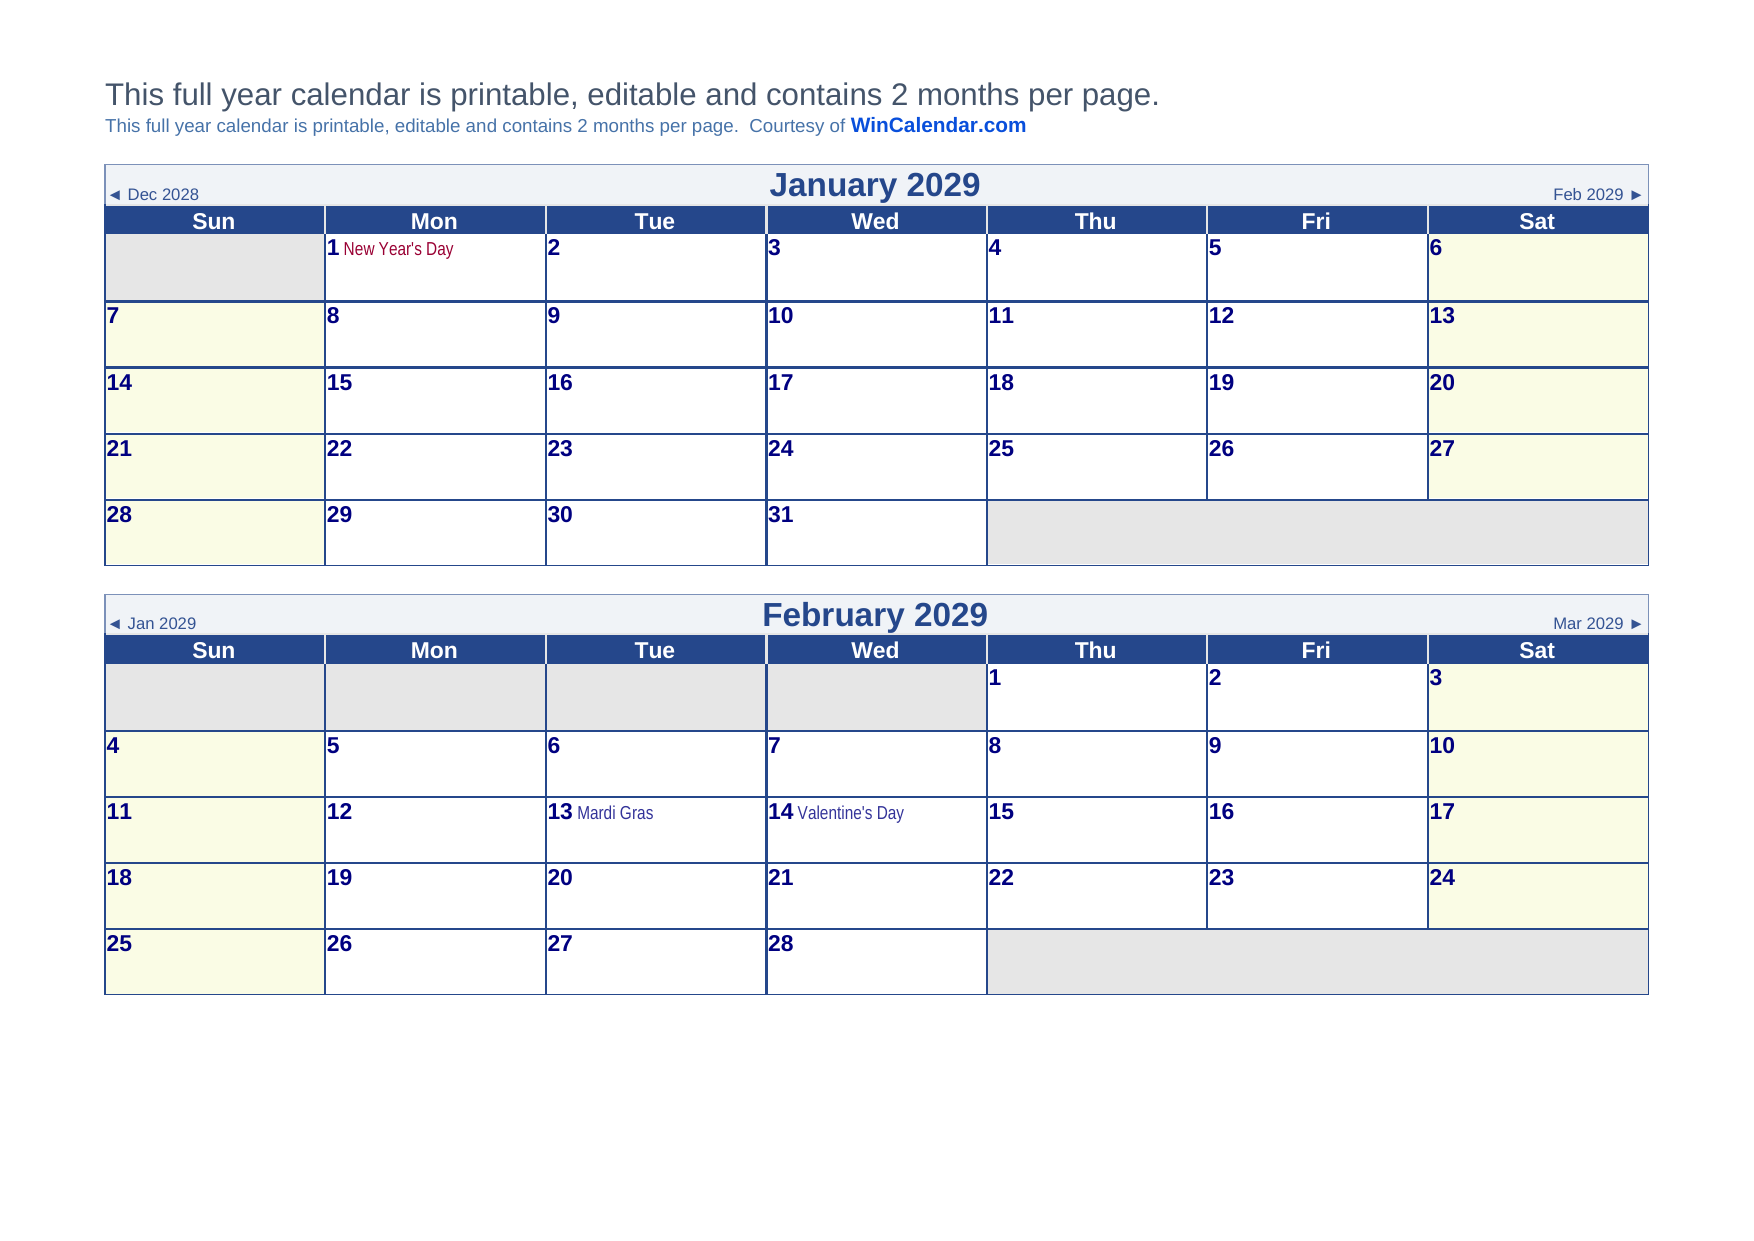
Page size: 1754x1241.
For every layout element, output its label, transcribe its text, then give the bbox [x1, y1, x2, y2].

table_cell 21 [106, 435, 324, 498]
table_cell 4 [988, 234, 1206, 300]
table_header Mar 2029 ► [1428, 595, 1648, 633]
table_cell 9 [1208, 732, 1427, 796]
table_cell 31 [768, 501, 986, 564]
table_cell 20 [547, 864, 765, 928]
text This full year calendar is printable, editable and contains 2 months per page. This full year calendar is printable, editable and contains 2 months per page. Courtesy of WinCalendar.com [105, 76, 1649, 164]
table_cell 28 [106, 501, 324, 564]
table_cell Sat [1429, 206, 1648, 234]
table_cell 30 [547, 501, 765, 564]
table_cell 20 [1429, 369, 1648, 432]
table_cell 12 [1208, 303, 1427, 366]
table_cell 3 [768, 234, 986, 300]
table_cell 24 [768, 435, 986, 498]
table_cell 23 [1208, 864, 1427, 928]
table_cell 26 [326, 930, 545, 994]
table_cell 7 [106, 303, 324, 366]
table_cell 8 [988, 732, 1206, 796]
table_cell 22 [988, 864, 1206, 928]
table_cell Mon [326, 635, 545, 664]
table_cell 27 [1429, 435, 1648, 498]
table_cell 18 [988, 369, 1206, 432]
table_cell 1 [988, 664, 1206, 730]
table_cell 10 [1429, 732, 1648, 796]
table_cell [988, 930, 1648, 994]
table_cell 16 [1208, 798, 1427, 862]
table_header January 2029 [325, 165, 1428, 204]
table_cell 19 [326, 864, 545, 928]
table_cell [768, 664, 986, 730]
table_cell 25 [988, 435, 1206, 498]
table_cell 1 New Year's Day [326, 234, 545, 300]
table_cell 13 Mardi Gras [547, 798, 765, 862]
table_cell 2 [547, 234, 765, 300]
table_header ◄ Jan 2029 [106, 595, 325, 633]
table_header ◄ Dec 2028 [106, 165, 325, 204]
table_cell 6 [547, 732, 765, 796]
table_cell Wed [768, 635, 986, 664]
table_cell Sat [1429, 635, 1648, 664]
table_cell 26 [1208, 435, 1427, 498]
table_cell 5 [1208, 234, 1427, 300]
table_cell 27 [547, 930, 765, 994]
table_cell 10 [768, 303, 986, 366]
table_cell 6 [1429, 234, 1648, 300]
table_cell [106, 234, 324, 300]
table_cell Tue [547, 635, 765, 664]
table_cell 29 [326, 501, 545, 564]
table_cell 19 [1208, 369, 1427, 432]
table_cell Mon [326, 206, 545, 234]
table_cell 2 [1208, 664, 1427, 730]
table_cell 24 [1429, 864, 1648, 928]
table_cell Sun [106, 206, 324, 234]
table_cell [988, 501, 1648, 564]
table_cell 18 [106, 864, 324, 928]
table_cell 4 [106, 732, 324, 796]
table_cell 17 [768, 369, 986, 432]
table_cell 21 [768, 864, 986, 928]
table_cell 17 [1429, 798, 1648, 862]
table_cell 5 [326, 732, 545, 796]
table_cell Wed [768, 206, 986, 234]
table_cell 9 [547, 303, 765, 366]
table_cell Fri [1208, 635, 1427, 664]
table_cell 14 [106, 369, 324, 432]
table_cell 8 [326, 303, 545, 366]
table_cell Thu [988, 206, 1206, 234]
table_cell [106, 664, 324, 730]
table_cell Fri [1208, 206, 1427, 234]
table_cell 25 [106, 930, 324, 994]
table_cell 28 [768, 930, 986, 994]
table_cell [326, 664, 545, 730]
table_cell 23 [547, 435, 765, 498]
table_cell Sun [106, 635, 324, 664]
table_cell [547, 664, 765, 730]
table_cell 7 [768, 732, 986, 796]
table_cell 15 [326, 369, 545, 432]
table_header February 2029 [325, 595, 1428, 633]
table_cell 13 [1429, 303, 1648, 366]
table_cell 22 [326, 435, 545, 498]
table_cell Tue [547, 206, 765, 234]
table_cell 3 [1429, 664, 1648, 730]
table_cell 14 Valentine's Day [768, 798, 986, 862]
table_cell 12 [326, 798, 545, 862]
table_cell 11 [106, 798, 324, 862]
table_header Feb 2029 ► [1428, 165, 1648, 204]
table_cell 11 [988, 303, 1206, 366]
table_cell Thu [988, 635, 1206, 664]
table_cell 16 [547, 369, 765, 432]
table_cell 15 [988, 798, 1206, 862]
